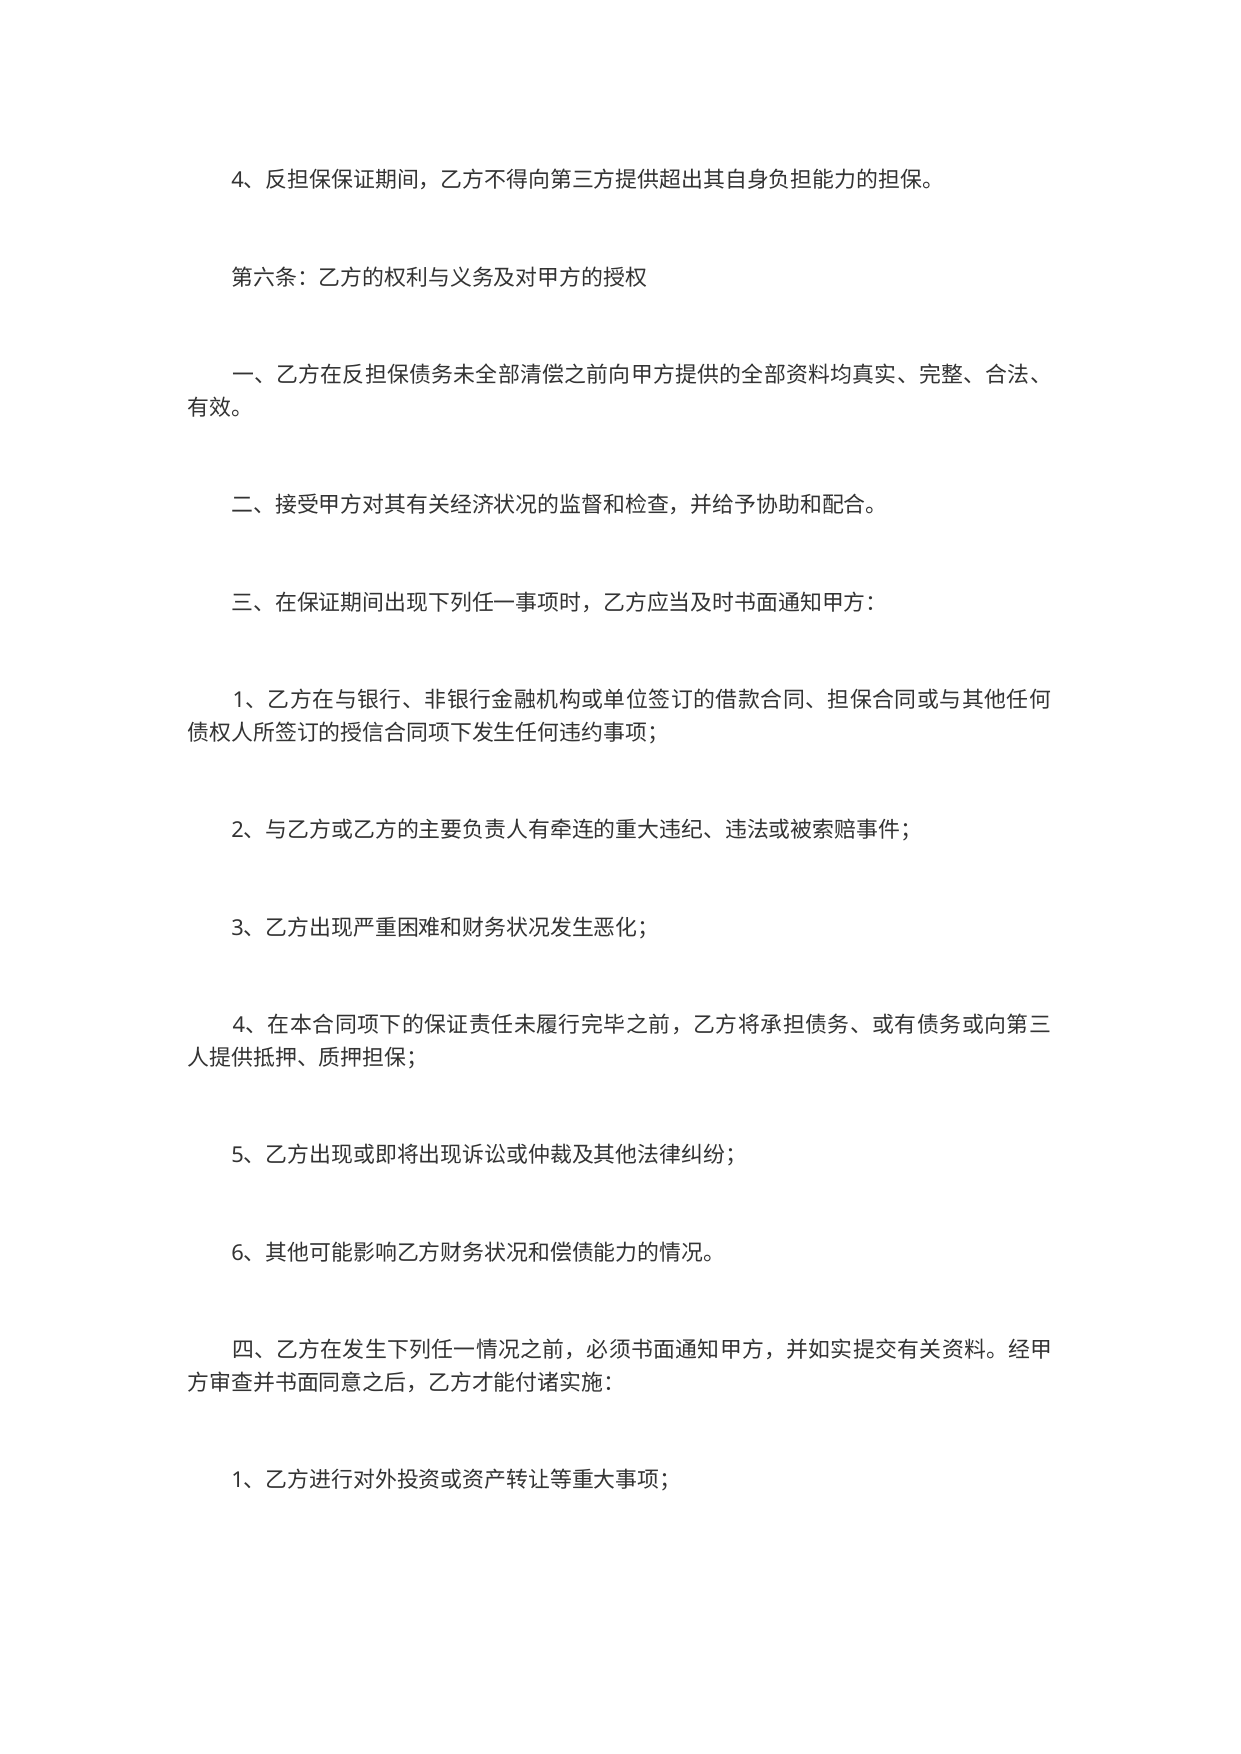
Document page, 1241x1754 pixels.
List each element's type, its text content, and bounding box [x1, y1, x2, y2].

text 二、接受甲方对其有关经济状况的监督和检查，并给予协助和配合。 [187, 487, 1053, 584]
text 一、乙方在反担保债务未全部清偿之前向甲方提供的全部资料均真实、完整、合法、有效。 [187, 357, 1053, 487]
text 5、乙方出现或即将出现诉讼或仲裁及其他法律纠纷； [187, 1137, 1053, 1234]
text 四、乙方在发生下列任一情况之前，必须书面通知甲方，并如实提交有关资料。经甲方审查并书面同意之后，乙方才能付诸实施： [187, 1332, 1053, 1462]
text 第六条：乙方的权利与义务及对甲方的授权 [187, 259, 1053, 357]
text 4、在本合同项下的保证责任未履行完毕之前，乙方将承担债务、或有债务或向第三人提供抵押、质押担保； [187, 1007, 1053, 1137]
text 6、其他可能影响乙方财务状况和偿债能力的情况。 [187, 1234, 1053, 1332]
text 1、乙方在与银行、非银行金融机构或单位签订的借款合同、担保合同或与其他任何债权人所签订的授信合同项下发生任何违约事项； [187, 682, 1053, 812]
text 三、在保证期间出现下列任一事项时，乙方应当及时书面通知甲方： [187, 584, 1053, 682]
text 1、乙方进行对外投资或资产转让等重大事项； [187, 1462, 1053, 1559]
text 2、与乙方或乙方的主要负责人有牵连的重大违纪、违法或被索赔事件； [187, 812, 1053, 909]
text 3、乙方出现严重困难和财务状况发生恶化； [187, 909, 1053, 1007]
text 4、反担保保证期间，乙方不得向第三方提供超出其自身负担能力的担保。 [187, 162, 1053, 259]
